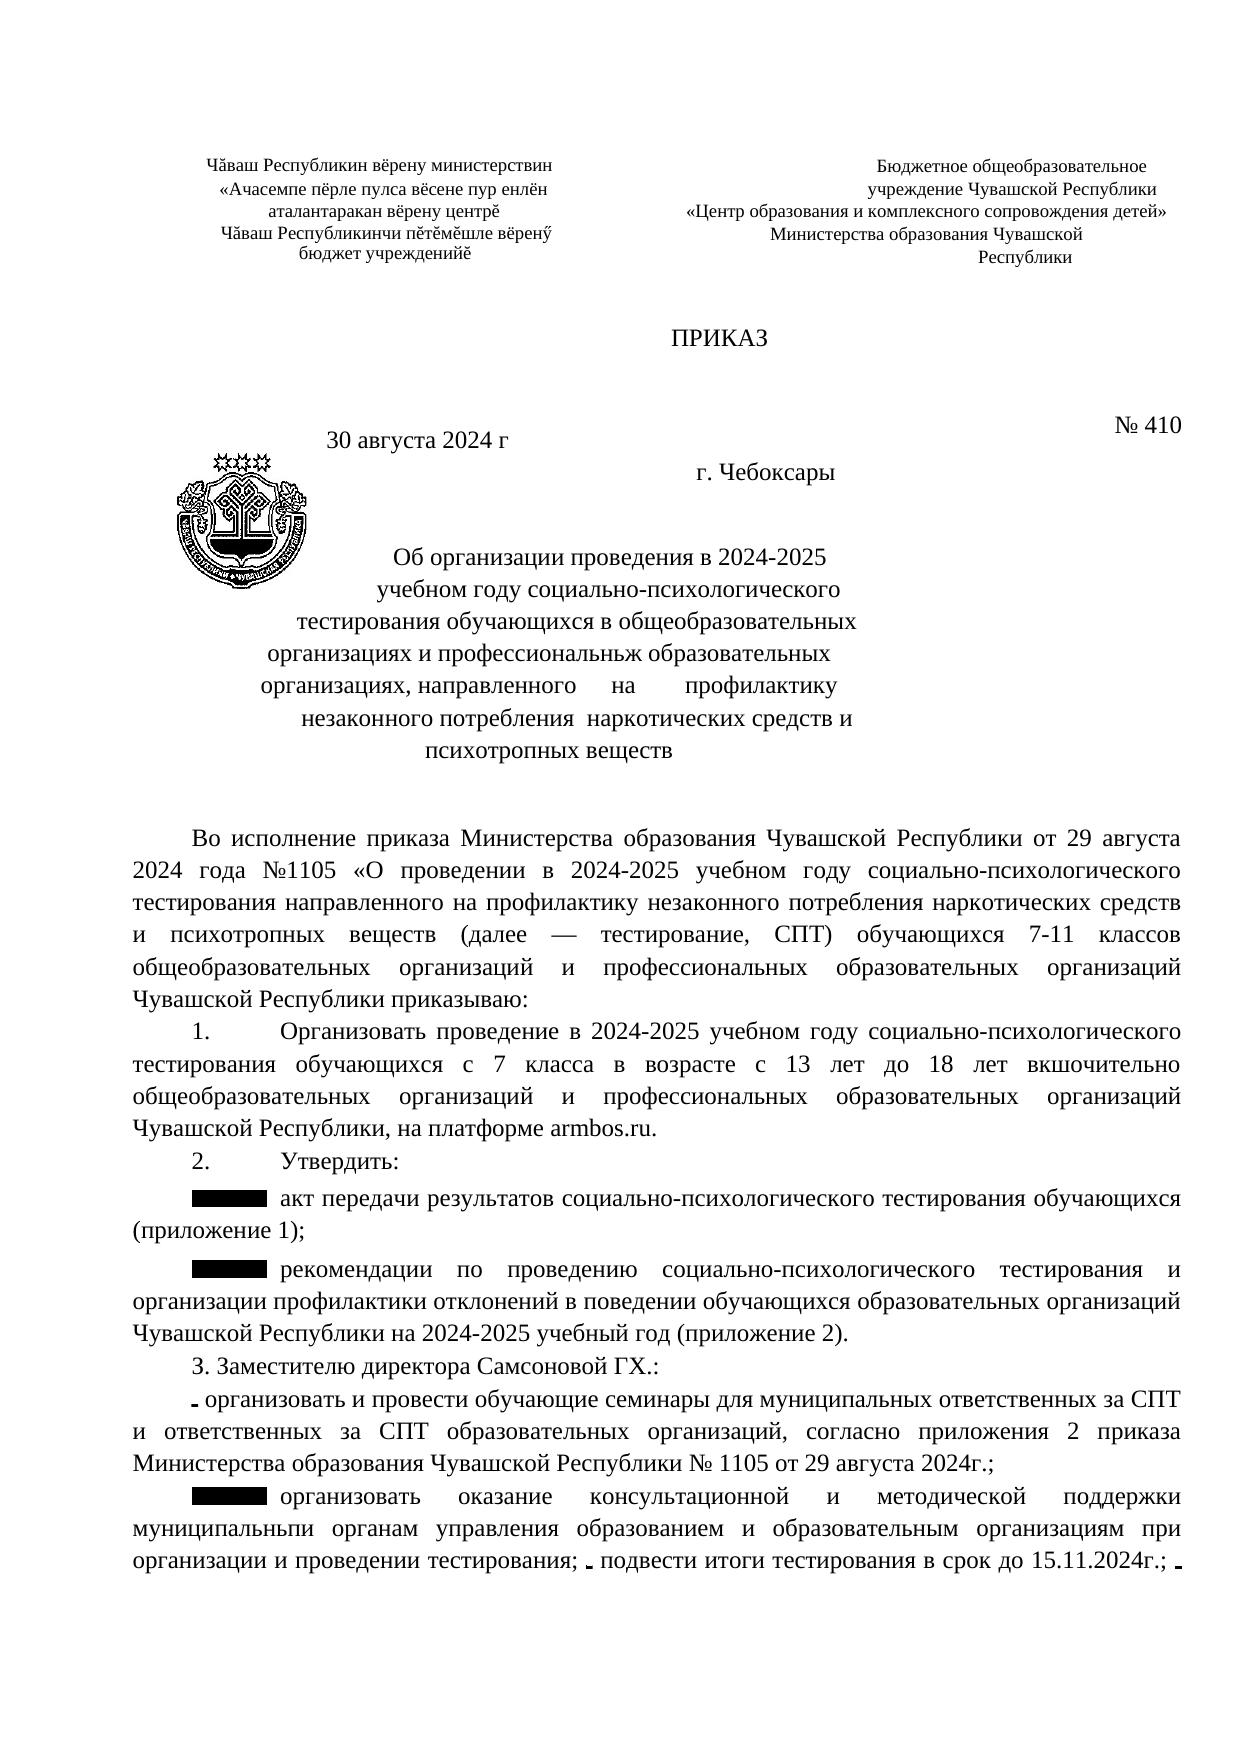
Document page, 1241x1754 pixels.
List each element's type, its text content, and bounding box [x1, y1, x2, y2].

list акт передачи результатов социально-психологического тестирования обучающихся (приложение 1); [132, 1183, 1182, 1244]
text организовать и провести обучающие семинары для муниципальных ответственных за СПТ и ответственных за СПТ образовательных организаций, согласно приложения 2 приказа Министерства образования Чувашской Республики № 1105 от 29 августа 2024г.; [132, 1384, 1182, 1477]
text Чăваш Республикин вёрену министерствин [206, 155, 561, 176]
picture [192, 1487, 267, 1505]
subtitle «Ачасемпе пёрле пулса вёсене пур енлён аталантаракан вёрену центрĕ [208, 178, 558, 222]
subtitle Бюджетное общеобразовательное учреждение Чувашской Республики [841, 155, 1182, 199]
list Утвердить: [132, 1146, 1182, 1174]
list Организовать проведение в 2024-2025 учебном году социально-психологического тестирования обучающихся с 7 класса в возрасте с 13 лет до 18 лет вкшочительно общеобразовательных организаций и профессиональных образовательных организаций Чувашской Республики, на платформе armbos.ru. [132, 1016, 1182, 1142]
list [132, 1481, 1182, 1574]
text Министерства образования Чувашской [670, 223, 1182, 245]
text 30 августа 2024 г [206, 426, 560, 454]
text Чăваш Республикинчи пĕтĕмĕшле вёренӳ бюджет учрежденийĕ [221, 223, 561, 264]
text «Центр образования и комплексного сопровождения детей» [670, 201, 1182, 221]
picture [192, 1190, 267, 1207]
picture [192, 1260, 267, 1278]
text г. Чебоксары [307, 457, 1178, 486]
text ПРИКАЗ [670, 323, 1182, 351]
text З. Заместителю директора Самсоновой ГХ.: [132, 1351, 1182, 1380]
text № 410 [670, 410, 1182, 439]
text Об организации проведения в 2024-2025 учебном году социально-психологического тестирования обучающихся в общеобразовательных организациях и профессиональньж образовательных организациях, направленного на профилактику незаконного потребления наркотических средств и психотропных веществ [224, 542, 873, 763]
picture [177, 453, 307, 589]
text Во исполнение приказа Министерства образования Чувашской Республики от 29 августа 2024 года №1105 «О проведении в 2024-2025 учебном году социально-психологического тестирования направленного на профилактику незаконного потребления наркотических средств и психотропных веществ (далее — тестирование, СПТ) обучающихся 7-11 классов общеобразовательных организаций и профессиональных образовательных организаций Чувашской Республики приказываю: [132, 823, 1182, 1012]
list рекомендации по проведению социально-психологического тестирования и организации профилактики отклонений в поведении обучающихся образовательных организаций Чувашской Республики на 2024-2025 учебный год (приложение 2). [132, 1254, 1182, 1347]
subtitle Республики [868, 246, 1182, 268]
